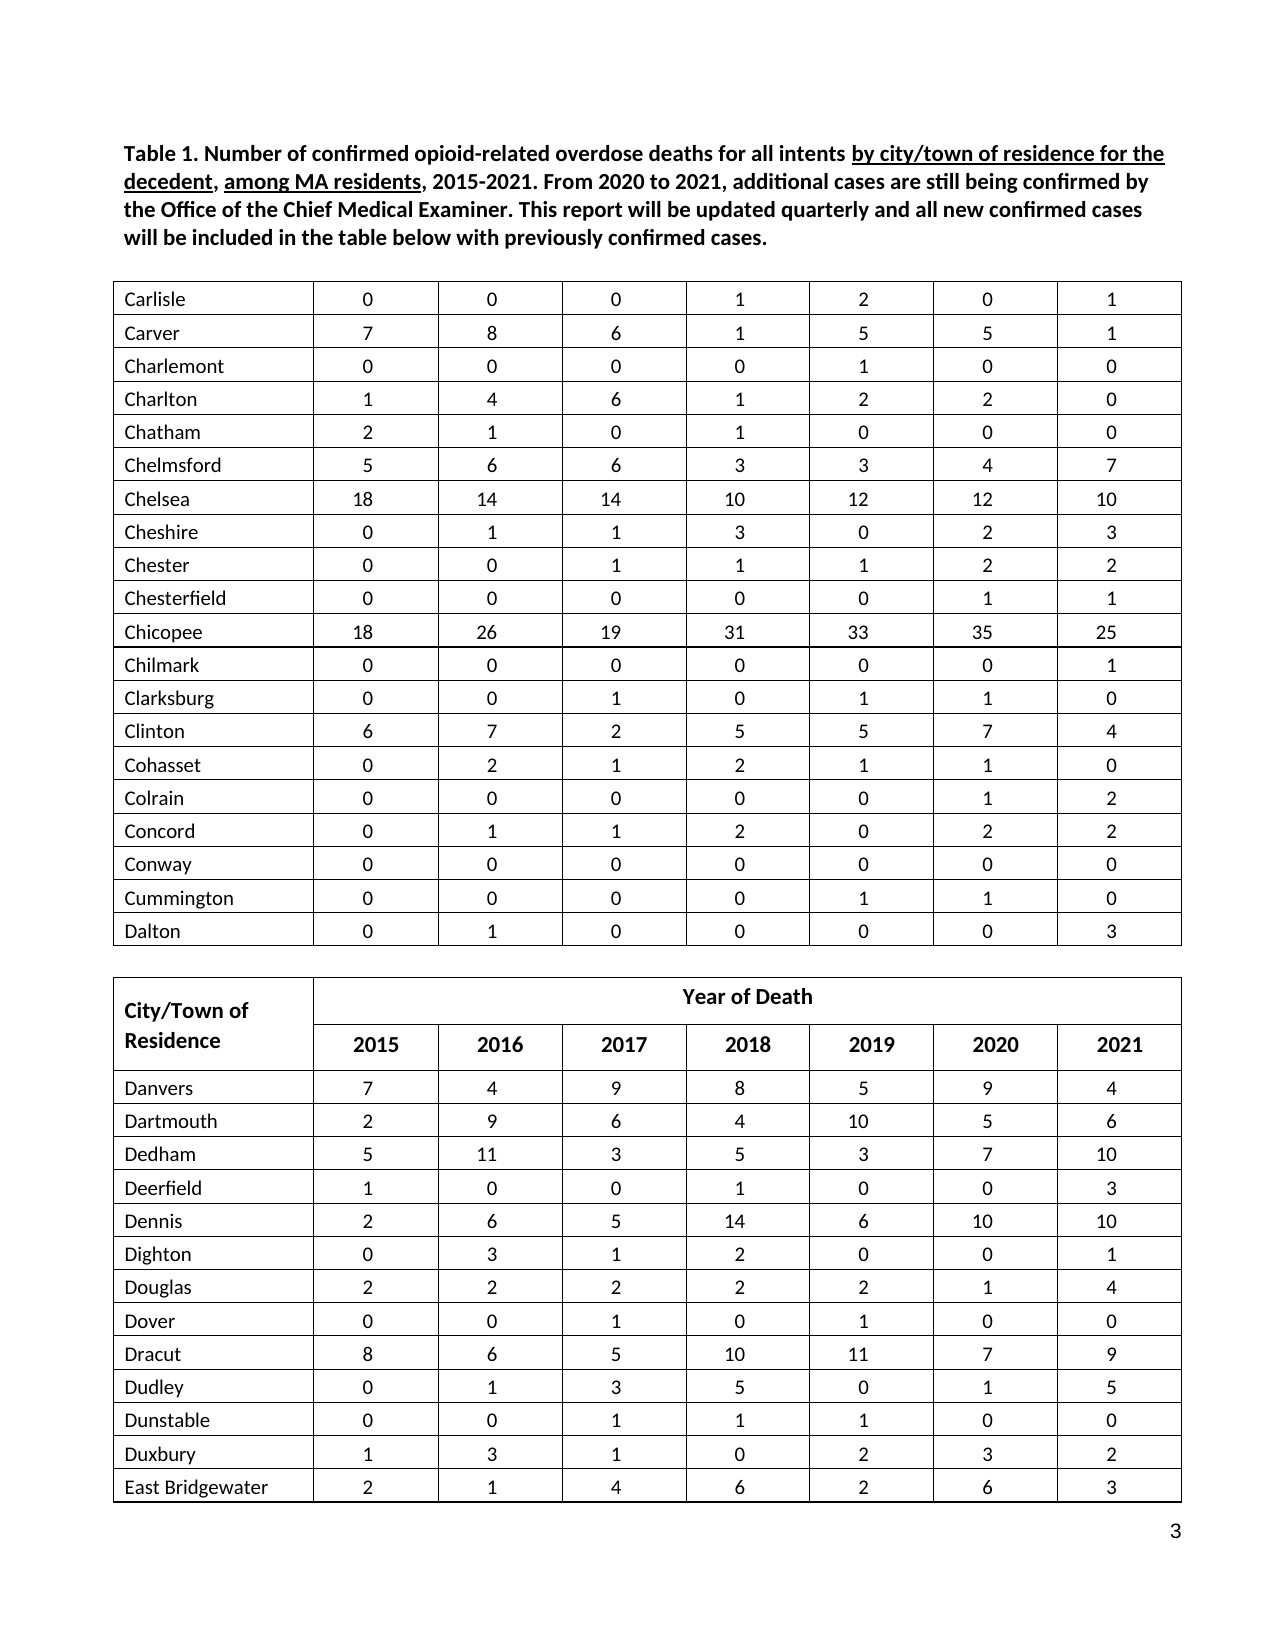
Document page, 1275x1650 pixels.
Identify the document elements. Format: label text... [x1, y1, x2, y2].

table_cell 0 [1058, 681, 1181, 713]
table_cell 6 [563, 448, 686, 480]
table_cell 12 [934, 481, 1057, 513]
table_cell 0 [563, 348, 686, 381]
table_cell 0 [439, 282, 562, 314]
table_cell 0 [563, 581, 686, 613]
table_cell 0 [1058, 1303, 1181, 1335]
table_cell 0 [687, 581, 809, 613]
table_cell 2 [314, 415, 438, 447]
table_cell 0 [1058, 348, 1181, 381]
table_cell 14 [439, 481, 562, 513]
table_cell 1 [314, 1170, 438, 1202]
table_cell 0 [934, 1237, 1057, 1269]
table_cell 5 [1058, 1370, 1181, 1402]
table_cell 1 [1058, 581, 1181, 613]
table_cell 2020 [934, 1025, 1057, 1069]
table_cell 0 [563, 780, 686, 812]
table_cell 9 [439, 1104, 562, 1136]
table_cell 0 [934, 1170, 1057, 1202]
table_cell 0 [439, 1403, 562, 1435]
table_cell Dennis [114, 1204, 313, 1236]
table_cell 0 [934, 648, 1057, 679]
table_cell 0 [810, 780, 933, 812]
table_cell 5 [810, 315, 933, 347]
table_cell 7 [934, 1137, 1057, 1169]
table_cell 0 [934, 1303, 1057, 1335]
table_cell Colrain [114, 780, 313, 812]
table_cell 1 [934, 581, 1057, 613]
table_cell 0 [687, 780, 809, 812]
table_cell 6 [439, 448, 562, 480]
table_cell 0 [934, 1403, 1057, 1435]
table_cell 1 [563, 681, 686, 713]
table_cell 6 [439, 1204, 562, 1236]
table_cell Duxbury [114, 1436, 313, 1468]
table_cell 1 [810, 880, 933, 912]
table_cell 6 [563, 382, 686, 414]
table_cell 3 [439, 1237, 562, 1269]
table_cell Clarksburg [114, 681, 313, 713]
table_cell 31 [687, 614, 809, 646]
table_cell 6 [934, 1469, 1057, 1501]
table_cell 3 [563, 1370, 686, 1402]
table_cell 7 [1058, 448, 1181, 480]
table_cell 6 [1058, 1104, 1181, 1136]
table_cell 3 [687, 515, 809, 547]
table_cell 5 [687, 1137, 809, 1169]
table_cell 2 [687, 1270, 809, 1302]
table_cell 0 [314, 847, 438, 879]
table_cell 18 [314, 481, 438, 513]
table_cell 2 [314, 1104, 438, 1136]
table_cell 0 [687, 880, 809, 912]
table_header Year of Death [314, 978, 1181, 1024]
table_cell 1 [563, 1237, 686, 1269]
table_cell 9 [1058, 1336, 1181, 1368]
table_cell 0 [810, 913, 933, 945]
table_cell 2016 [439, 1025, 562, 1069]
table_cell 1 [810, 348, 933, 381]
table_cell 0 [439, 348, 562, 381]
table_cell 1 [1058, 1237, 1181, 1269]
table_cell 0 [563, 282, 686, 314]
table_cell 3 [439, 1436, 562, 1468]
table_cell 0 [314, 1303, 438, 1335]
table_cell 2015 [314, 1025, 438, 1069]
table_cell 7 [314, 1071, 438, 1103]
table_cell 0 [563, 880, 686, 912]
table_cell 4 [439, 382, 562, 414]
table_cell Douglas [114, 1270, 313, 1302]
table_cell Carver [114, 315, 313, 347]
table_cell 0 [314, 681, 438, 713]
table_cell 1 [934, 1270, 1057, 1302]
table_cell 0 [314, 648, 438, 679]
table_cell 1 [810, 1303, 933, 1335]
table_cell 6 [439, 1336, 562, 1368]
table_cell 3 [1058, 1469, 1181, 1501]
table_cell Dalton [114, 913, 313, 945]
table_cell 1 [687, 1170, 809, 1202]
table_cell 0 [314, 814, 438, 846]
table_cell 1 [934, 1370, 1057, 1402]
table_cell 1 [314, 382, 438, 414]
table_cell 1 [439, 814, 562, 846]
table_cell 0 [810, 814, 933, 846]
table_cell 10 [934, 1204, 1057, 1236]
table_cell Chelsea [114, 481, 313, 513]
table_cell 0 [314, 581, 438, 613]
table_cell 3 [1058, 1170, 1181, 1202]
table_cell 0 [439, 1303, 562, 1335]
table_cell 0 [1058, 415, 1181, 447]
table_cell Deerfield [114, 1170, 313, 1202]
table_cell 2 [563, 714, 686, 746]
table_cell 2 [439, 1270, 562, 1302]
table_cell 5 [314, 448, 438, 480]
table_cell 0 [687, 847, 809, 879]
table_cell 3 [1058, 515, 1181, 547]
table_cell 0 [687, 1303, 809, 1335]
table_cell 5 [314, 1137, 438, 1169]
table_cell 5 [563, 1204, 686, 1236]
table_cell 0 [810, 847, 933, 879]
table_cell 6 [810, 1204, 933, 1236]
table_cell 6 [563, 315, 686, 347]
table_cell 2021 [1058, 1025, 1181, 1069]
table_cell 1 [439, 1370, 562, 1402]
table_cell 4 [1058, 1270, 1181, 1302]
table_cell Chester [114, 548, 313, 580]
table_cell 3 [934, 1436, 1057, 1468]
table_cell 9 [934, 1071, 1057, 1103]
table_cell 11 [439, 1137, 562, 1169]
table_cell 0 [687, 913, 809, 945]
table_cell 5 [687, 1370, 809, 1402]
table_cell 0 [314, 913, 438, 945]
table_cell 2 [934, 814, 1057, 846]
table_cell 25 [1058, 614, 1181, 646]
table_cell 1 [810, 1403, 933, 1435]
table_cell 2 [687, 1237, 809, 1269]
table_cell 3 [563, 1137, 686, 1169]
table_cell Danvers [114, 1071, 313, 1103]
table_cell 2 [1058, 814, 1181, 846]
table_cell 2 [563, 1270, 686, 1302]
table_cell Chelmsford [114, 448, 313, 480]
table_cell Dunstable [114, 1403, 313, 1435]
table_cell 0 [314, 747, 438, 779]
table_cell 1 [1058, 315, 1181, 347]
table_cell 0 [314, 348, 438, 381]
table_cell Charlemont [114, 348, 313, 381]
table_cell 4 [687, 1104, 809, 1136]
table_cell 2019 [810, 1025, 933, 1069]
table_cell Charlton [114, 382, 313, 414]
table_cell Chatham [114, 415, 313, 447]
table_cell 0 [314, 780, 438, 812]
table_cell 4 [563, 1469, 686, 1501]
table_cell 0 [934, 282, 1057, 314]
table_cell 2 [687, 747, 809, 779]
table_cell 2018 [687, 1025, 809, 1069]
table_cell Chilmark [114, 648, 313, 679]
table_cell 0 [810, 1237, 933, 1269]
table_cell 1 [314, 1436, 438, 1468]
table_cell 5 [687, 714, 809, 746]
table_cell 10 [1058, 481, 1181, 513]
table_cell 4 [1058, 714, 1181, 746]
table_cell 10 [687, 1336, 809, 1368]
table_cell Conway [114, 847, 313, 879]
table_cell 2 [934, 548, 1057, 580]
table_cell 26 [439, 614, 562, 646]
table_cell 2 [810, 1436, 933, 1468]
table_cell 0 [934, 847, 1057, 879]
table_cell 0 [439, 648, 562, 679]
table_cell 0 [314, 515, 438, 547]
table_cell 10 [687, 481, 809, 513]
table_cell 1 [687, 1403, 809, 1435]
table_cell 1 [810, 548, 933, 580]
table_cell Cheshire [114, 515, 313, 547]
table_cell 0 [810, 648, 933, 679]
table_cell Clinton [114, 714, 313, 746]
table_cell 2 [314, 1270, 438, 1302]
table_cell 9 [563, 1071, 686, 1103]
table_cell 1 [934, 681, 1057, 713]
table_cell 2 [810, 282, 933, 314]
table_cell Dover [114, 1303, 313, 1335]
table_cell 1 [687, 282, 809, 314]
table_cell Concord [114, 814, 313, 846]
table_cell 14 [563, 481, 686, 513]
table_cell 1 [810, 681, 933, 713]
table_cell 0 [934, 348, 1057, 381]
table_cell 0 [810, 1170, 933, 1202]
table_cell 1 [810, 747, 933, 779]
table_cell 1 [563, 548, 686, 580]
table_cell 0 [810, 1370, 933, 1402]
table_cell 0 [687, 1436, 809, 1468]
table_cell 0 [687, 681, 809, 713]
table_cell 0 [314, 548, 438, 580]
table_cell 0 [314, 1403, 438, 1435]
table_cell 2 [314, 1204, 438, 1236]
table_cell 5 [810, 714, 933, 746]
table_cell 5 [810, 1071, 933, 1103]
table_cell 7 [934, 714, 1057, 746]
table_cell 2 [810, 382, 933, 414]
table_cell 7 [439, 714, 562, 746]
table_cell 1 [687, 415, 809, 447]
table_cell 2 [687, 814, 809, 846]
table_cell 2 [934, 382, 1057, 414]
table_cell 1 [439, 913, 562, 945]
table_cell 10 [1058, 1137, 1181, 1169]
table_cell 5 [563, 1336, 686, 1368]
table_cell Dracut [114, 1336, 313, 1368]
table_cell 1 [1058, 282, 1181, 314]
table_cell Dighton [114, 1237, 313, 1269]
table_cell 2 [1058, 1436, 1181, 1468]
table_cell 35 [934, 614, 1057, 646]
table_cell 12 [810, 481, 933, 513]
table_cell 0 [439, 581, 562, 613]
table_cell Cummington [114, 880, 313, 912]
table_cell 0 [1058, 747, 1181, 779]
table_cell Chesterfield [114, 581, 313, 613]
table_cell 8 [314, 1336, 438, 1368]
table_cell 0 [810, 515, 933, 547]
table_cell 0 [314, 1237, 438, 1269]
table_cell 1 [934, 780, 1057, 812]
table_cell 3 [810, 448, 933, 480]
table_cell 0 [439, 880, 562, 912]
table_cell 0 [1058, 382, 1181, 414]
table_cell 7 [934, 1336, 1057, 1368]
table_cell 2 [810, 1270, 933, 1302]
table_cell 33 [810, 614, 933, 646]
table_cell 1 [687, 382, 809, 414]
table_cell 1 [934, 880, 1057, 912]
table_cell 18 [314, 614, 438, 646]
table_cell 19 [563, 614, 686, 646]
table_cell 0 [439, 1170, 562, 1202]
table_cell 10 [810, 1104, 933, 1136]
table_cell 0 [439, 681, 562, 713]
table_cell 0 [934, 913, 1057, 945]
table_cell 8 [687, 1071, 809, 1103]
table_cell 7 [314, 315, 438, 347]
table_cell 0 [439, 548, 562, 580]
table_cell 0 [1058, 847, 1181, 879]
table_cell 2 [439, 747, 562, 779]
table_cell 14 [687, 1204, 809, 1236]
table_cell 0 [810, 415, 933, 447]
table_cell 6 [687, 1469, 809, 1501]
table_cell 1 [563, 515, 686, 547]
table_cell 0 [810, 581, 933, 613]
table_cell 2 [934, 515, 1057, 547]
table_cell 2017 [563, 1025, 686, 1069]
table_header City/Town of Residence [114, 978, 313, 1069]
table_cell 11 [810, 1336, 933, 1368]
table_cell 1 [563, 747, 686, 779]
table_cell 0 [1058, 880, 1181, 912]
table_cell 0 [314, 880, 438, 912]
table_cell 0 [1058, 1403, 1181, 1435]
table_cell 2 [1058, 780, 1181, 812]
table_cell East Bridgewater [114, 1469, 313, 1501]
table_cell 0 [314, 1370, 438, 1402]
table_cell Chicopee [114, 614, 313, 646]
table_cell 0 [687, 648, 809, 679]
table_cell 0 [563, 648, 686, 679]
table_cell 4 [1058, 1071, 1181, 1103]
table_cell Cohasset [114, 747, 313, 779]
table_cell Dartmouth [114, 1104, 313, 1136]
table_cell 1 [439, 515, 562, 547]
table_cell 2 [810, 1469, 933, 1501]
table_cell 0 [563, 1170, 686, 1202]
table_cell 4 [934, 448, 1057, 480]
table_cell 0 [439, 847, 562, 879]
table_cell 1 [934, 747, 1057, 779]
table_cell 0 [314, 282, 438, 314]
table_cell 0 [934, 415, 1057, 447]
table_cell 6 [314, 714, 438, 746]
table_cell 0 [563, 913, 686, 945]
table_cell 1 [563, 1436, 686, 1468]
table_cell 3 [1058, 913, 1181, 945]
table_cell 1 [1058, 648, 1181, 679]
table_cell 0 [563, 415, 686, 447]
table_cell 4 [439, 1071, 562, 1103]
table_cell Dudley [114, 1370, 313, 1402]
table_cell 1 [563, 1303, 686, 1335]
table_cell 3 [687, 448, 809, 480]
table_cell 1 [439, 1469, 562, 1501]
table_cell 0 [439, 780, 562, 812]
table_cell 1 [687, 548, 809, 580]
table_cell 0 [563, 847, 686, 879]
table_cell 2 [314, 1469, 438, 1501]
table_cell 1 [687, 315, 809, 347]
table_cell 1 [563, 814, 686, 846]
table_cell 5 [934, 1104, 1057, 1136]
table_cell 2 [1058, 548, 1181, 580]
table_cell 3 [810, 1137, 933, 1169]
table_cell 1 [439, 415, 562, 447]
table_cell Carlisle [114, 282, 313, 314]
table_cell 8 [439, 315, 562, 347]
table_cell 10 [1058, 1204, 1181, 1236]
table_cell Dedham [114, 1137, 313, 1169]
table_cell 6 [563, 1104, 686, 1136]
table_cell 0 [687, 348, 809, 381]
table_cell 1 [563, 1403, 686, 1435]
table_cell 5 [934, 315, 1057, 347]
